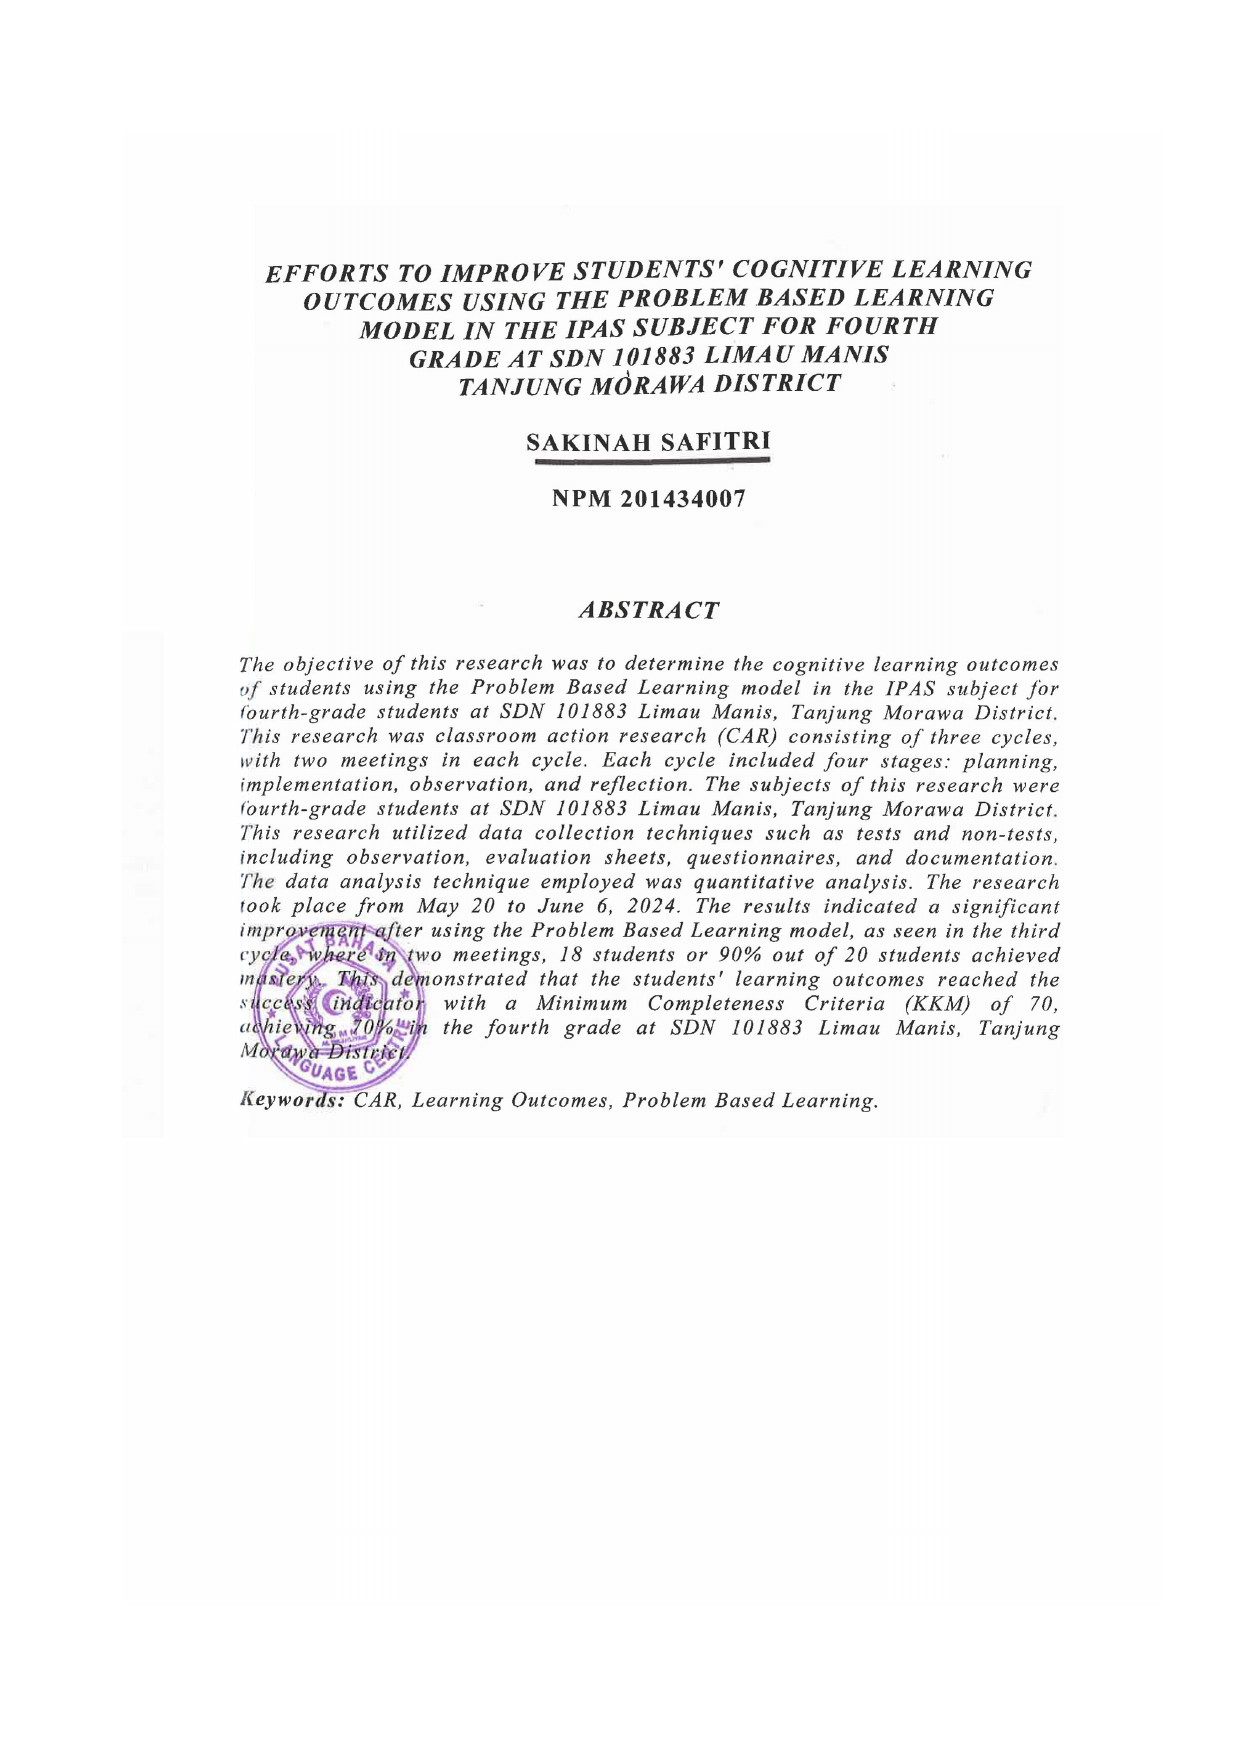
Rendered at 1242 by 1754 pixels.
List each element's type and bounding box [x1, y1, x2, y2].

picture [121, 129, 1164, 1605]
